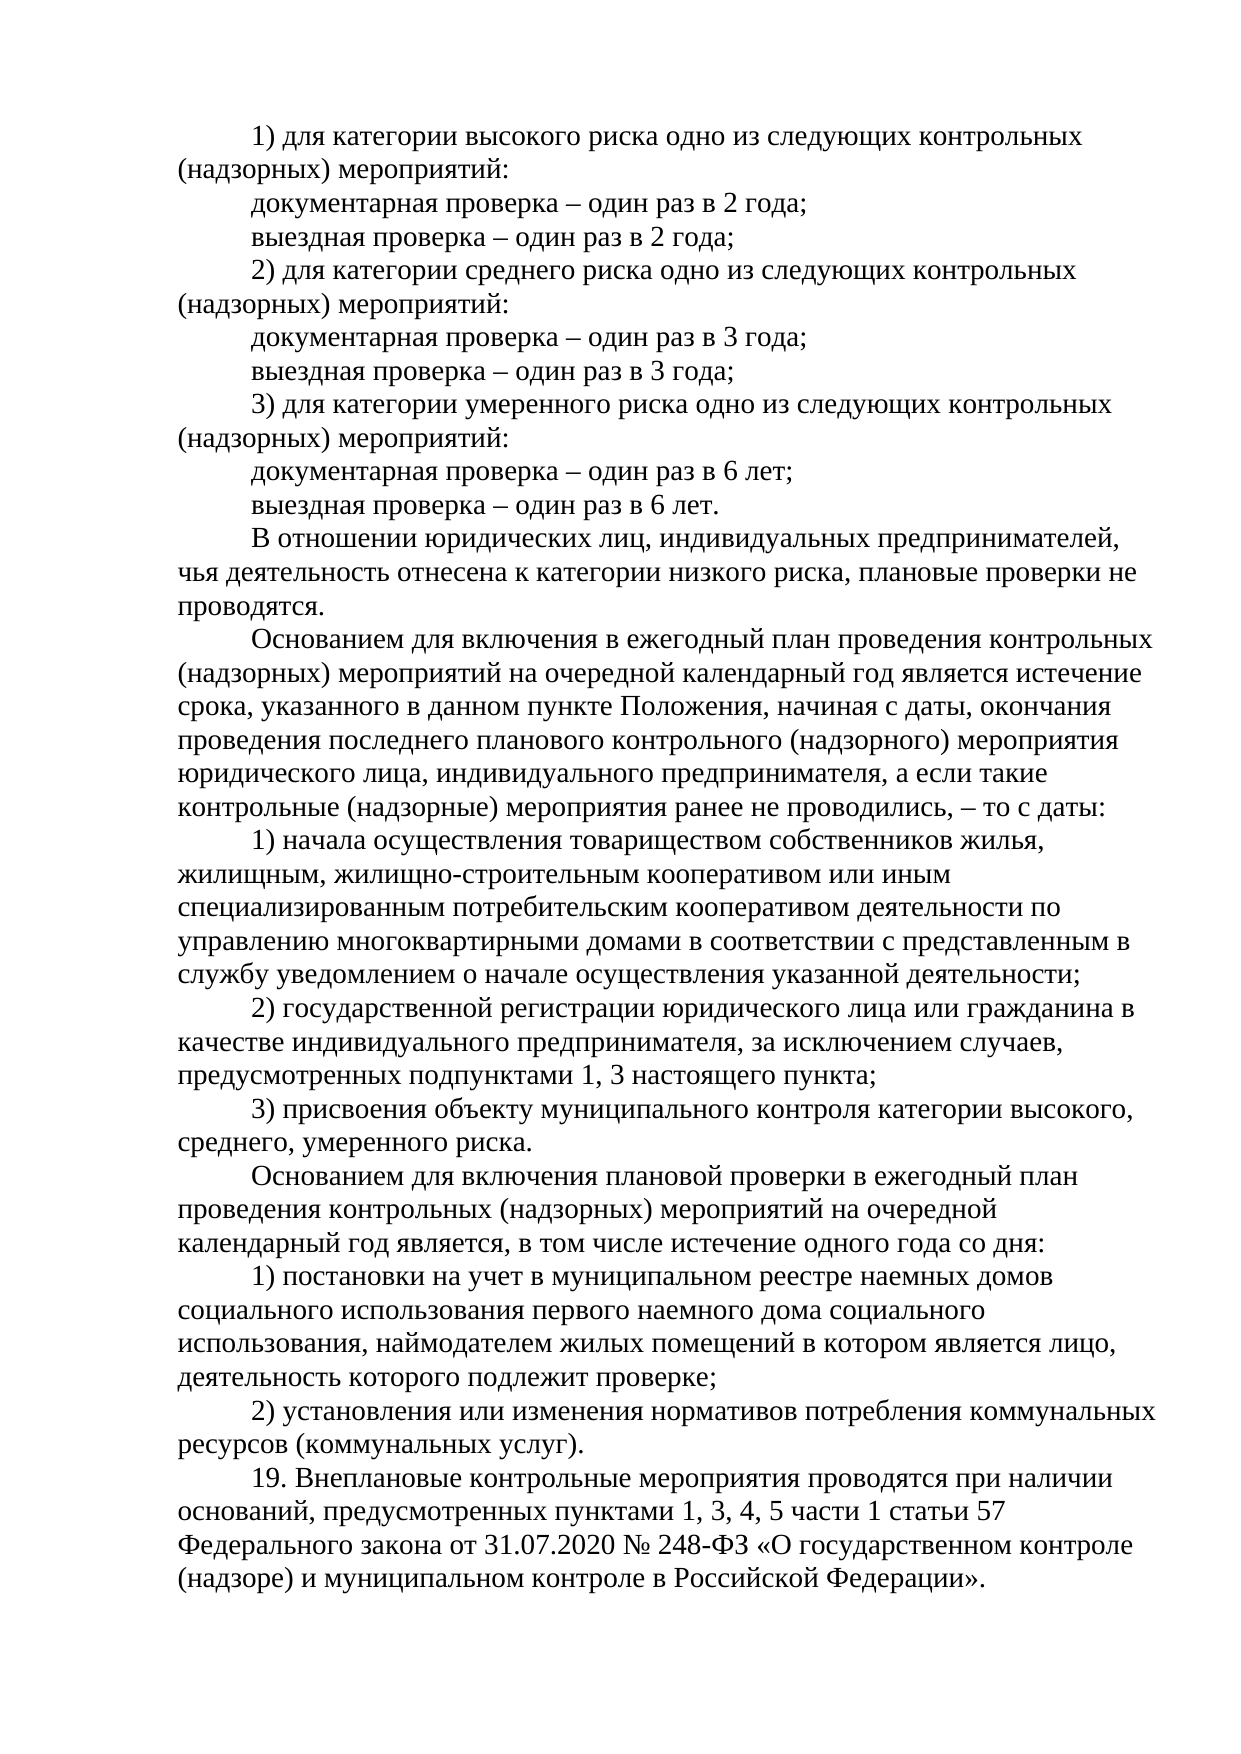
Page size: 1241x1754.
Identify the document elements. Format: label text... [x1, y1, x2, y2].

text 1) постановки на учет в муниципальном реестре наемных домов социального использования первого наемного дома социального использования, наймодателем жилых помещений в котором является лицо, деятельность которого подлежит проверке; [177, 1258, 1167, 1393]
text выездная проверка – один раз в 6 лет. [177, 487, 1167, 521]
text Основанием для включения в ежегодный план проведения контрольных (надзорных) мероприятий на очередной календарный год является истечение срока, указанного в данном пункте Положения, начиная с даты, окончания проведения последнего планового контрольного (надзорного) мероприятия юридического лица, индивидуального предпринимателя, а если такие контрольные (надзорные) мероприятия ранее не проводились, – то с даты: [177, 621, 1167, 822]
text 1) для категории высокого риска одно из следующих контрольных (надзорных) мероприятий: [177, 118, 1167, 185]
text документарная проверка – один раз в 6 лет; [177, 453, 1167, 487]
text 2) государственной регистрации юридического лица или гражданина в качестве индивидуального предпринимателя, за исключением случаев, предусмотренных подпунктами 1, 3 настоящего пункта; [177, 990, 1167, 1091]
text Основанием для включения плановой проверки в ежегодный план проведения контрольных (надзорных) мероприятий на очередной календарный год является, в том числе истечение одного года со дня: [177, 1158, 1167, 1258]
text 19. Внеплановые контрольные мероприятия проводятся при наличии оснований, предусмотренных пунктами 1, 3, 4, 5 части 1 статьи 57 Федерального закона от 31.07.2020 № 248-ФЗ «О государственном контроле (надзоре) и муниципальном контроле в Российской Федерации». [177, 1460, 1167, 1594]
text 2) установления или изменения нормативов потребления коммунальных ресурсов (коммунальных услуг). [177, 1393, 1167, 1460]
text В отношении юридических лиц, индивидуальных предпринимателей, чья деятельность отнесена к категории низкого риска, плановые проверки не проводятся. [177, 521, 1167, 621]
text документарная проверка – один раз в 2 года; [177, 185, 1167, 219]
text 2) для категории среднего риска одно из следующих контрольных (надзорных) мероприятий: [177, 252, 1167, 319]
text выездная проверка – один раз в 3 года; [177, 353, 1167, 386]
text документарная проверка – один раз в 3 года; [177, 319, 1167, 353]
text 1) начала осуществления товариществом собственников жилья, жилищным, жилищно-строительным кооперативом или иным специализированным потребительским кооперативом деятельности по управлению многоквартирными домами в соответствии с представленным в службу уведомлением о начале осуществления указанной деятельности; [177, 822, 1167, 990]
text выездная проверка – один раз в 2 года; [177, 219, 1167, 252]
text 3) присвоения объекту муниципального контроля категории высокого, среднего, умеренного риска. [177, 1091, 1167, 1158]
text 3) для категории умеренного риска одно из следующих контрольных (надзорных) мероприятий: [177, 386, 1167, 453]
